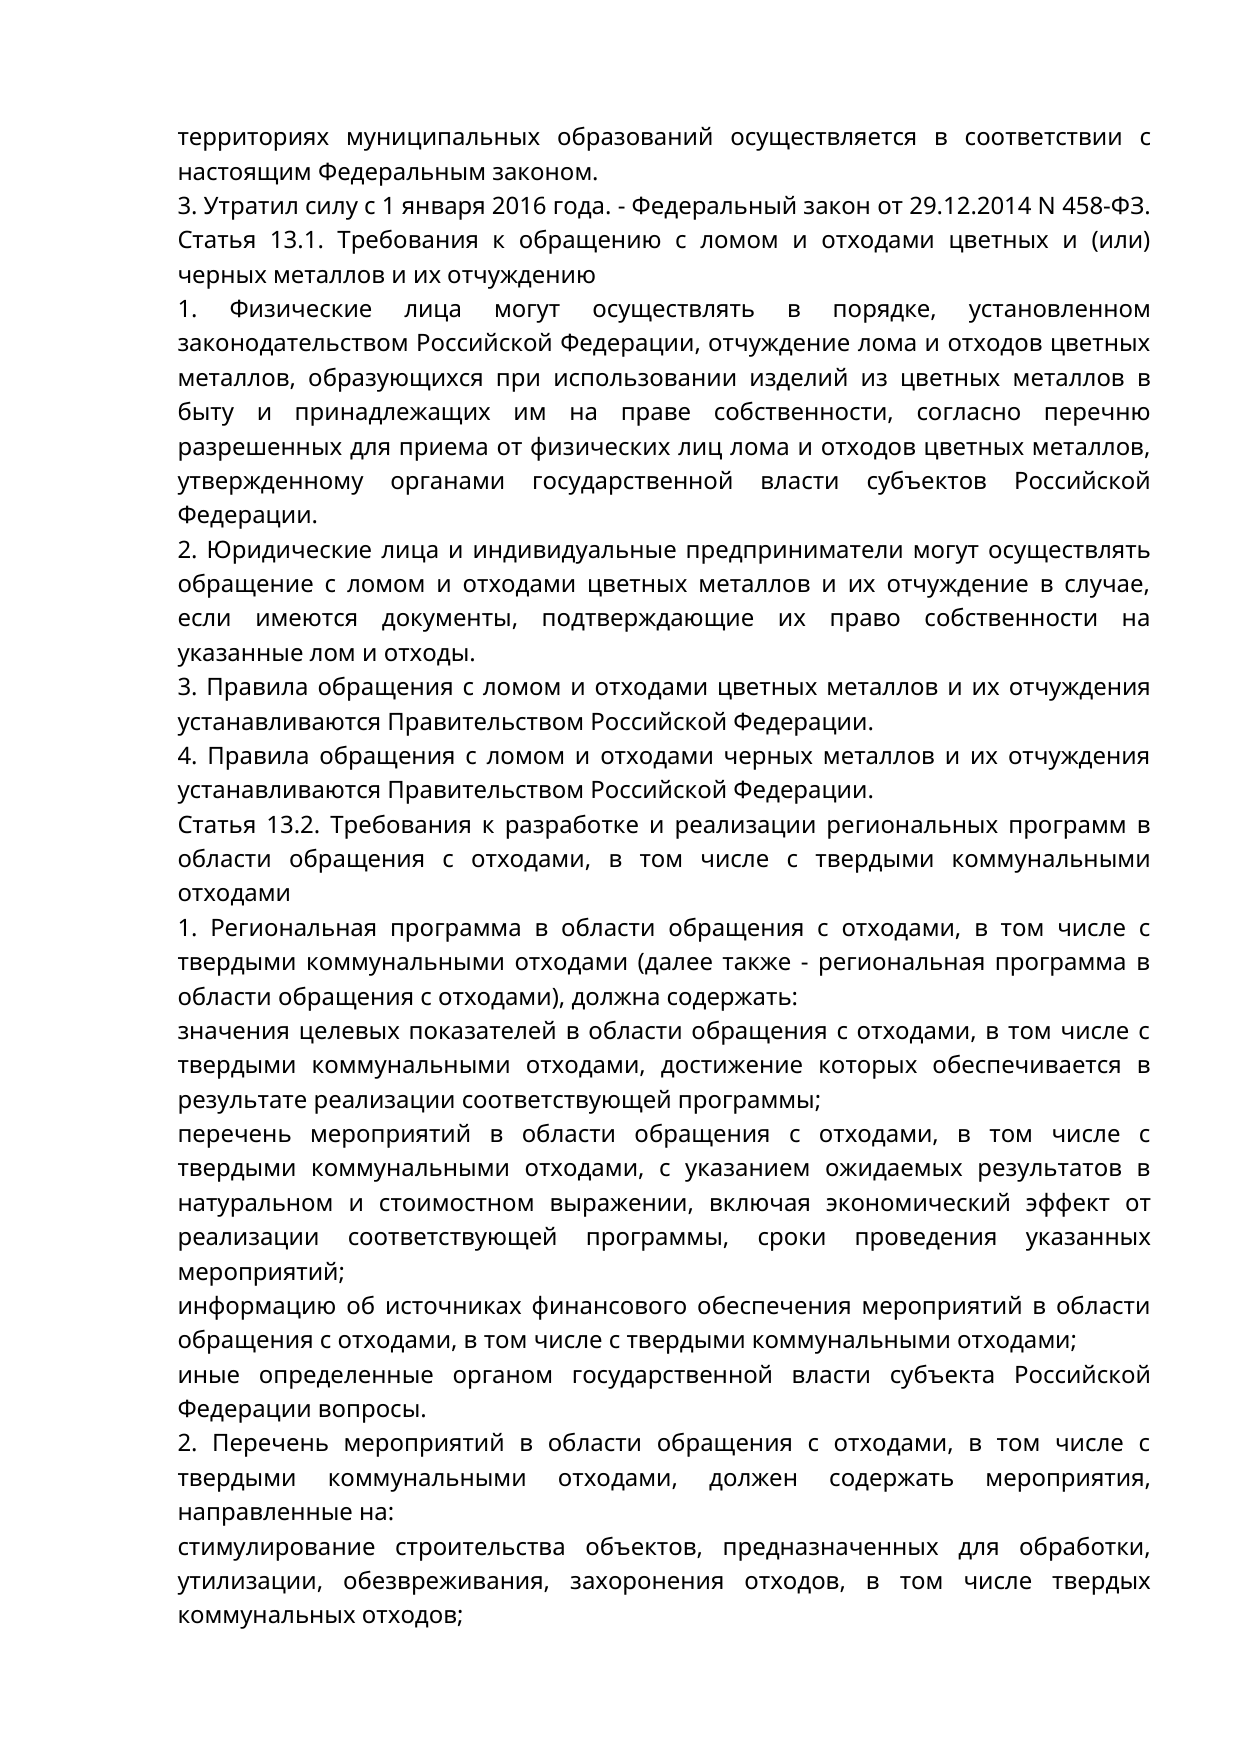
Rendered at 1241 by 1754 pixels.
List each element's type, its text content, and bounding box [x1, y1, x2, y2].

text значения целевых показателей в области обращения с отходами, в том числе с твердыми коммунальными отходами, достижение которых обеспечивается в результате реализации соответствующей программы; [177, 1012, 1152, 1115]
text перечень мероприятий в области обращения с отходами, в том числе с твердыми коммунальными отходами, с указанием ожидаемых результатов в натуральном и стоимостном выражении, включая экономический эффект от реализации соответствующей программы, сроки проведения указанных мероприятий; [177, 1115, 1152, 1287]
text иные определенные органом государственной власти субъекта Российской Федерации вопросы. [177, 1356, 1152, 1424]
text стимулирование строительства объектов, предназначенных для обработки, утилизации, обезвреживания, захоронения отходов, в том числе твердых коммунальных отходов; [177, 1527, 1152, 1631]
text 4. Правила обращения с ломом и отходами черных металлов и их отчуждения устанавливаются Правительством Российской Федерации. [177, 737, 1152, 806]
text Статья 13.1. Требования к обращению с ломом и отходами цветных и (или) черных металлов и их отчуждению [177, 221, 1152, 290]
text информацию об источниках финансового обеспечения мероприятий в области обращения с отходами, в том числе с твердыми коммунальными отходами; [177, 1287, 1152, 1356]
text 1. Региональная программа в области обращения с отходами, в том числе с твердыми коммунальными отходами (далее также - региональная программа в области обращения с отходами), должна содержать: [177, 909, 1152, 1012]
text 2. Перечень мероприятий в области обращения с отходами, в том числе с твердыми коммунальными отходами, должен содержать мероприятия, направленные на: [177, 1424, 1152, 1527]
text Статья 13.2. Требования к разработке и реализации региональных программ в области обращения с отходами, в том числе с твердыми коммунальными отходами [177, 806, 1152, 909]
text 2. Юридические лица и индивидуальные предприниматели могут осуществлять обращение с ломом и отходами цветных металлов и их отчуждение в случае, если имеются документы, подтверждающие их право собственности на указанные лом и отходы. [177, 531, 1152, 668]
text 3. Правила обращения с ломом и отходами цветных металлов и их отчуждения устанавливаются Правительством Российской Федерации. [177, 668, 1152, 737]
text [177, 118, 1152, 187]
text 3. Утратил силу с 1 января 2016 года. - Федеральный закон от 29.12.2014 N 458-ФЗ. [177, 187, 1152, 221]
text 1. Физические лица могут осуществлять в порядке, установленном законодательством Российской Федерации, отчуждение лома и отходов цветных металлов, образующихся при использовании изделий из цветных металлов в быту и принадлежащих им на праве собственности, согласно перечню разрешенных для приема от физических лиц лома и отходов цветных металлов, утвержденному органами государственной власти субъектов Российской Федерации. [177, 290, 1152, 531]
